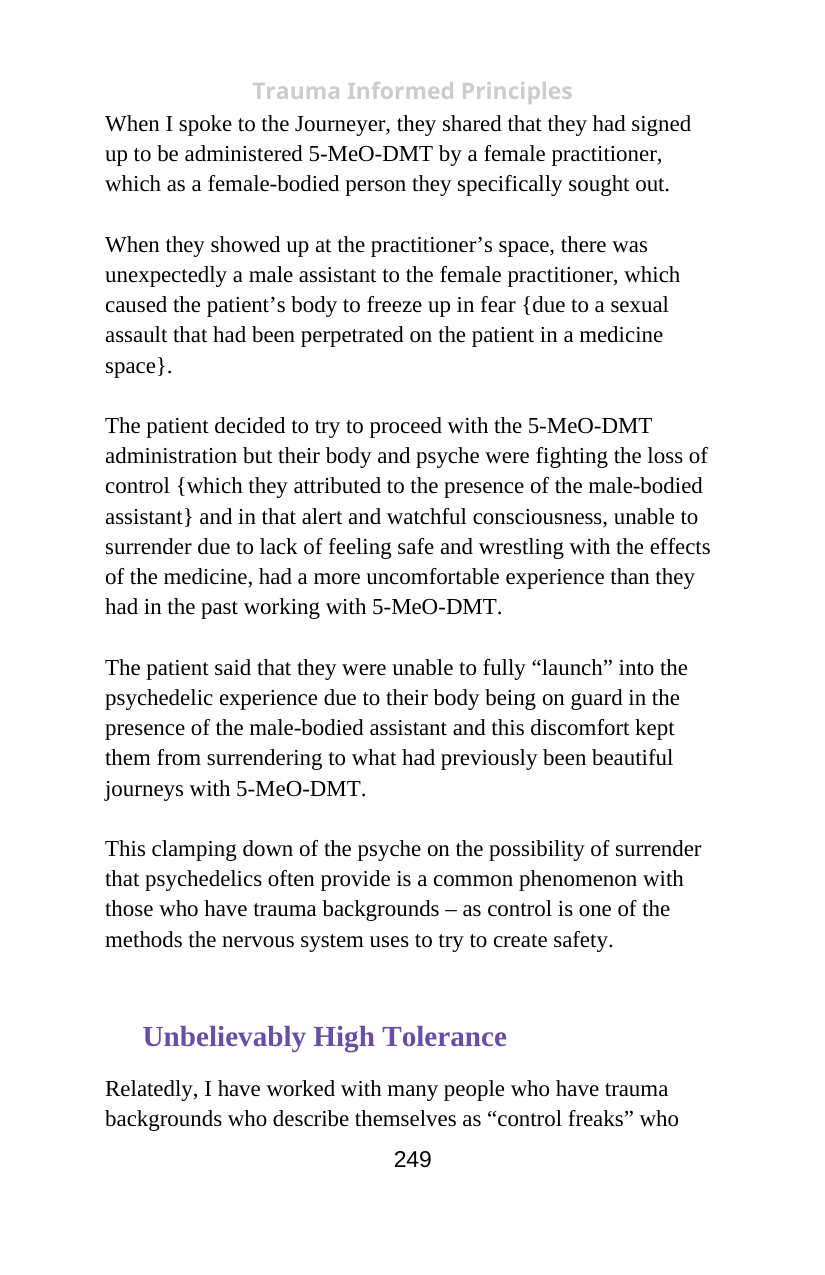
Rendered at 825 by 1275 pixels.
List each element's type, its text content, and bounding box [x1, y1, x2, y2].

text When I spoke to the Journeyer, they shared that they had signed up to be administered 5-MeO-DMT by a female practitioner, which as a female-bodied person they specifically sought out. [105, 110, 720, 197]
text The patient decided to try to proceed with the 5-MeO-DMT administration but their body and psyche were fighting the loss of control {which they attributed to the presence of the male-bodied assistant} and in that alert and watchful consciousness, unable to surrender due to lack of feeling safe and wrestling with the effects of the medicine, had a more uncomfortable experience than they had in the past working with 5-MeO-DMT. [105, 412, 720, 620]
subtitle Unbelievably High Tolerance [142, 1019, 720, 1053]
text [105, 1075, 720, 1131]
text This clamping down of the psyche on the possibility of surrender that psychedelics often provide is a common phenomenon with those who have trauma backgrounds – as control is one of the methods the nervous system uses to try to create safety. [105, 835, 720, 952]
text When they showed up at the practitioner’s space, there was unexpectedly a male assistant to the female practitioner, which caused the patient’s body to freeze up in fear {due to a sexual assault that had been perpetrated on the patient in a medicine space}. [105, 231, 720, 378]
text The patient said that they were unable to fully “launch” into the psychedelic experience due to their body being on guard in the presence of the male-bodied assistant and this discomfort kept them from surrendering to what had previously been beautiful journeys with 5-MeO-DMT. [105, 654, 720, 801]
